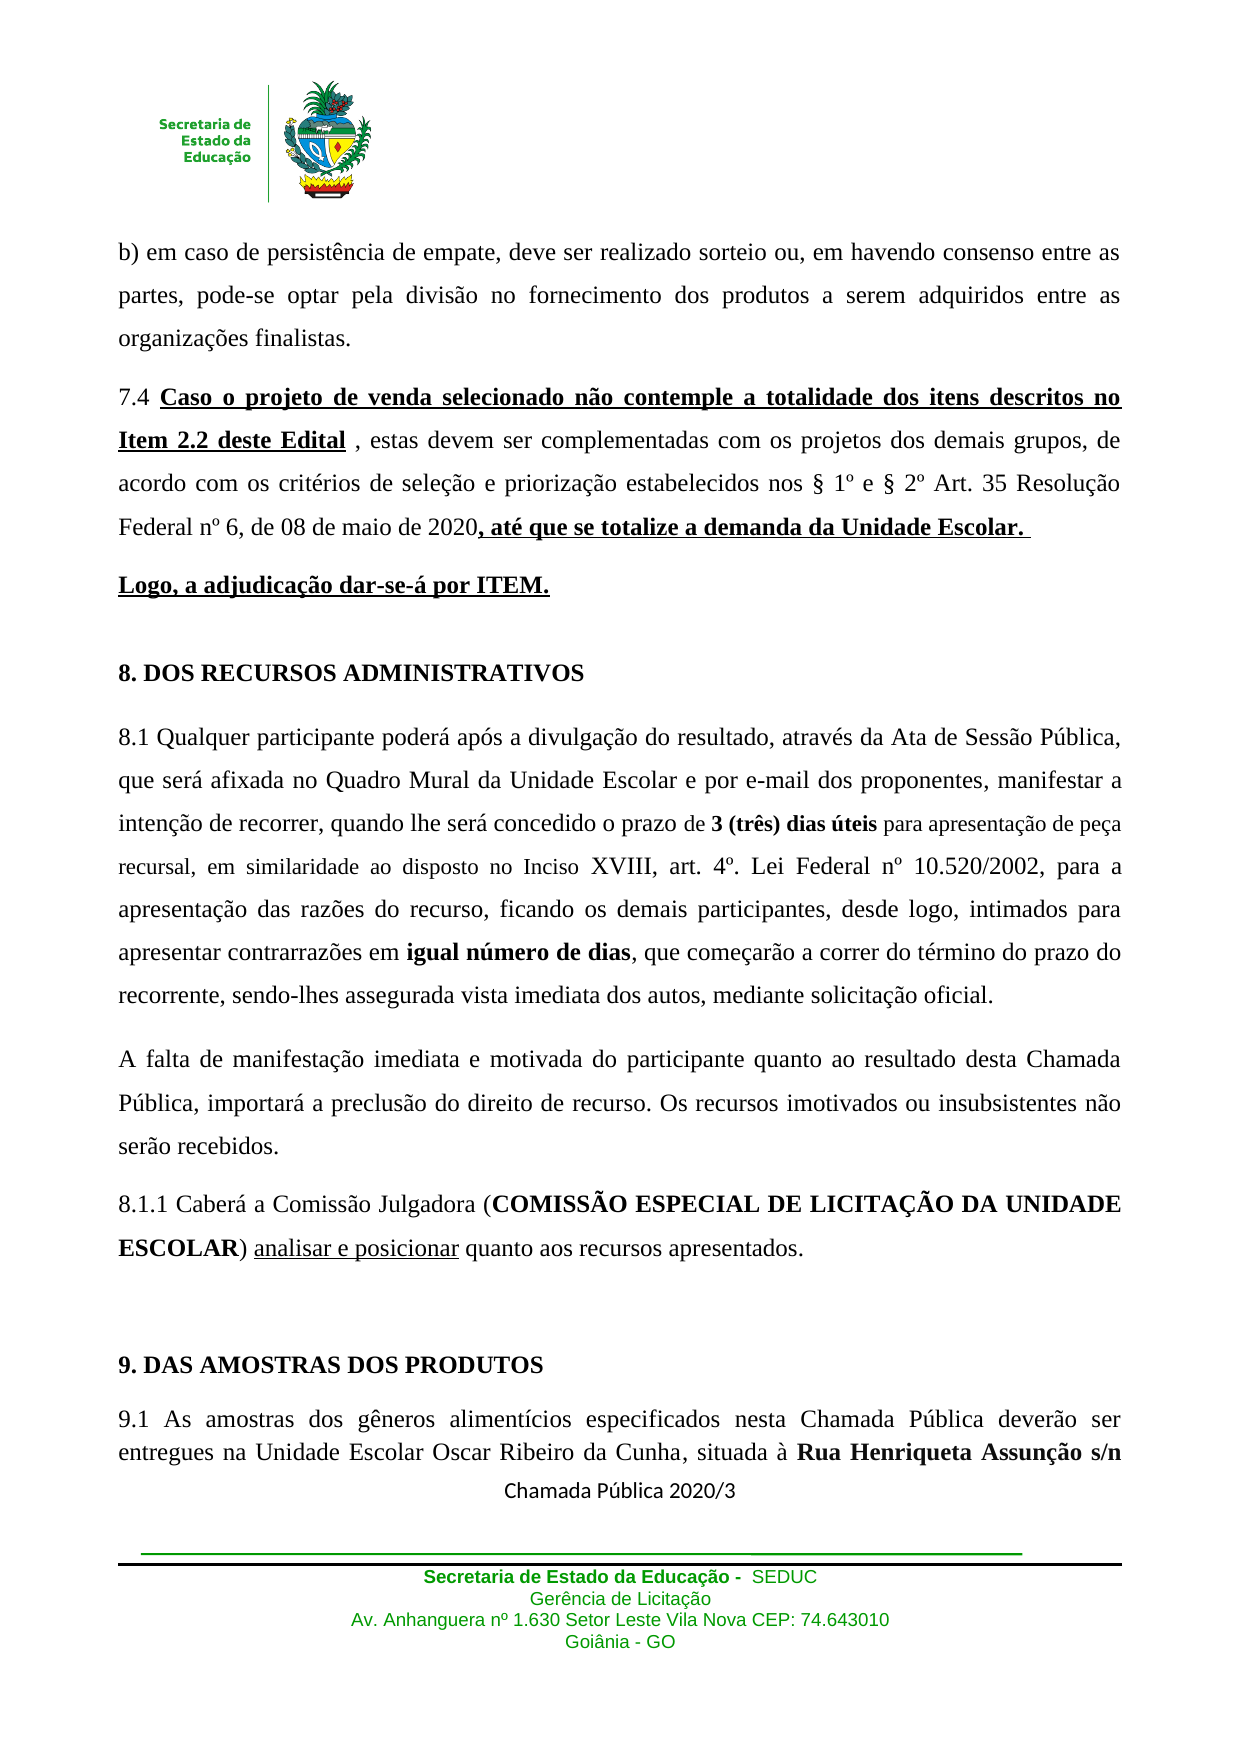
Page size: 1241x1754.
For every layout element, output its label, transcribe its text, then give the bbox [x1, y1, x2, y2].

text 8.1 Qualquer participante poderá após a divulgação do resultado, através da Ata de Sessão Pública, que será afixada no Quadro Mural da Unidade Escolar e por e-mail dos proponentes, manifestar a intenção de recorrer, quando lhe será concedido o prazo de 3 (três) dias úteis para apresentação de peça recursal, em similaridade ao disposto no Inciso XVIII, art. 4º. Lei Federal nº 10.520/2002, para a apresentação das razões do recurso, ficando os demais participantes, desde logo, intimados para apresentar contrarrazões em igual número de dias, que começarão a correr do término do prazo do recorrente, sendo-lhes assegurada vista imediata dos autos, mediante solicitação oficial. [118, 722, 1122, 1009]
text Logo, a adjudicação dar-se-á por ITEM. [118, 570, 1122, 599]
text A falta de manifestação imediata e motivada do participante quanto ao resultado desta Chamada Pública, importará a preclusão do direito de recurso. Os recursos imotivados ou insubsistentes não serão recebidos. [118, 1044, 1122, 1159]
text b) em caso de persistência de empate, deve ser realizado sorteio ou, em havendo consenso entre as partes, pode-se optar pela divisão no fornecimento dos produtos a serem adquiridos entre as organizações finalistas. [118, 237, 1122, 352]
text 8.1.1 Caberá a Comissão Julgadora (COMISSÃO ESPECIAL DE LICITAÇÃO DA UNIDADE ESCOLAR) analisar e posicionar quanto aos recursos apresentados. [118, 1189, 1122, 1261]
text 8. DOS RECURSOS ADMINISTRATIVOS [118, 658, 1122, 687]
picture [118, 73, 412, 210]
text 7.4 Caso o projeto de venda selecionado não contemple a totalidade dos itens descritos no Item 2.2 deste Edital , estas devem ser complementadas com os projetos dos demais grupos, de acordo com os critérios de seleção e priorização estabelecidos nos § 1º e § 2º Art. 35 Resolução Federal nº 6, de 08 de maio de 2020, até que se totalize a demanda da Unidade Escolar. [118, 382, 1122, 540]
text 9. DAS AMOSTRAS DOS PRODUTOS [118, 1350, 1028, 1379]
